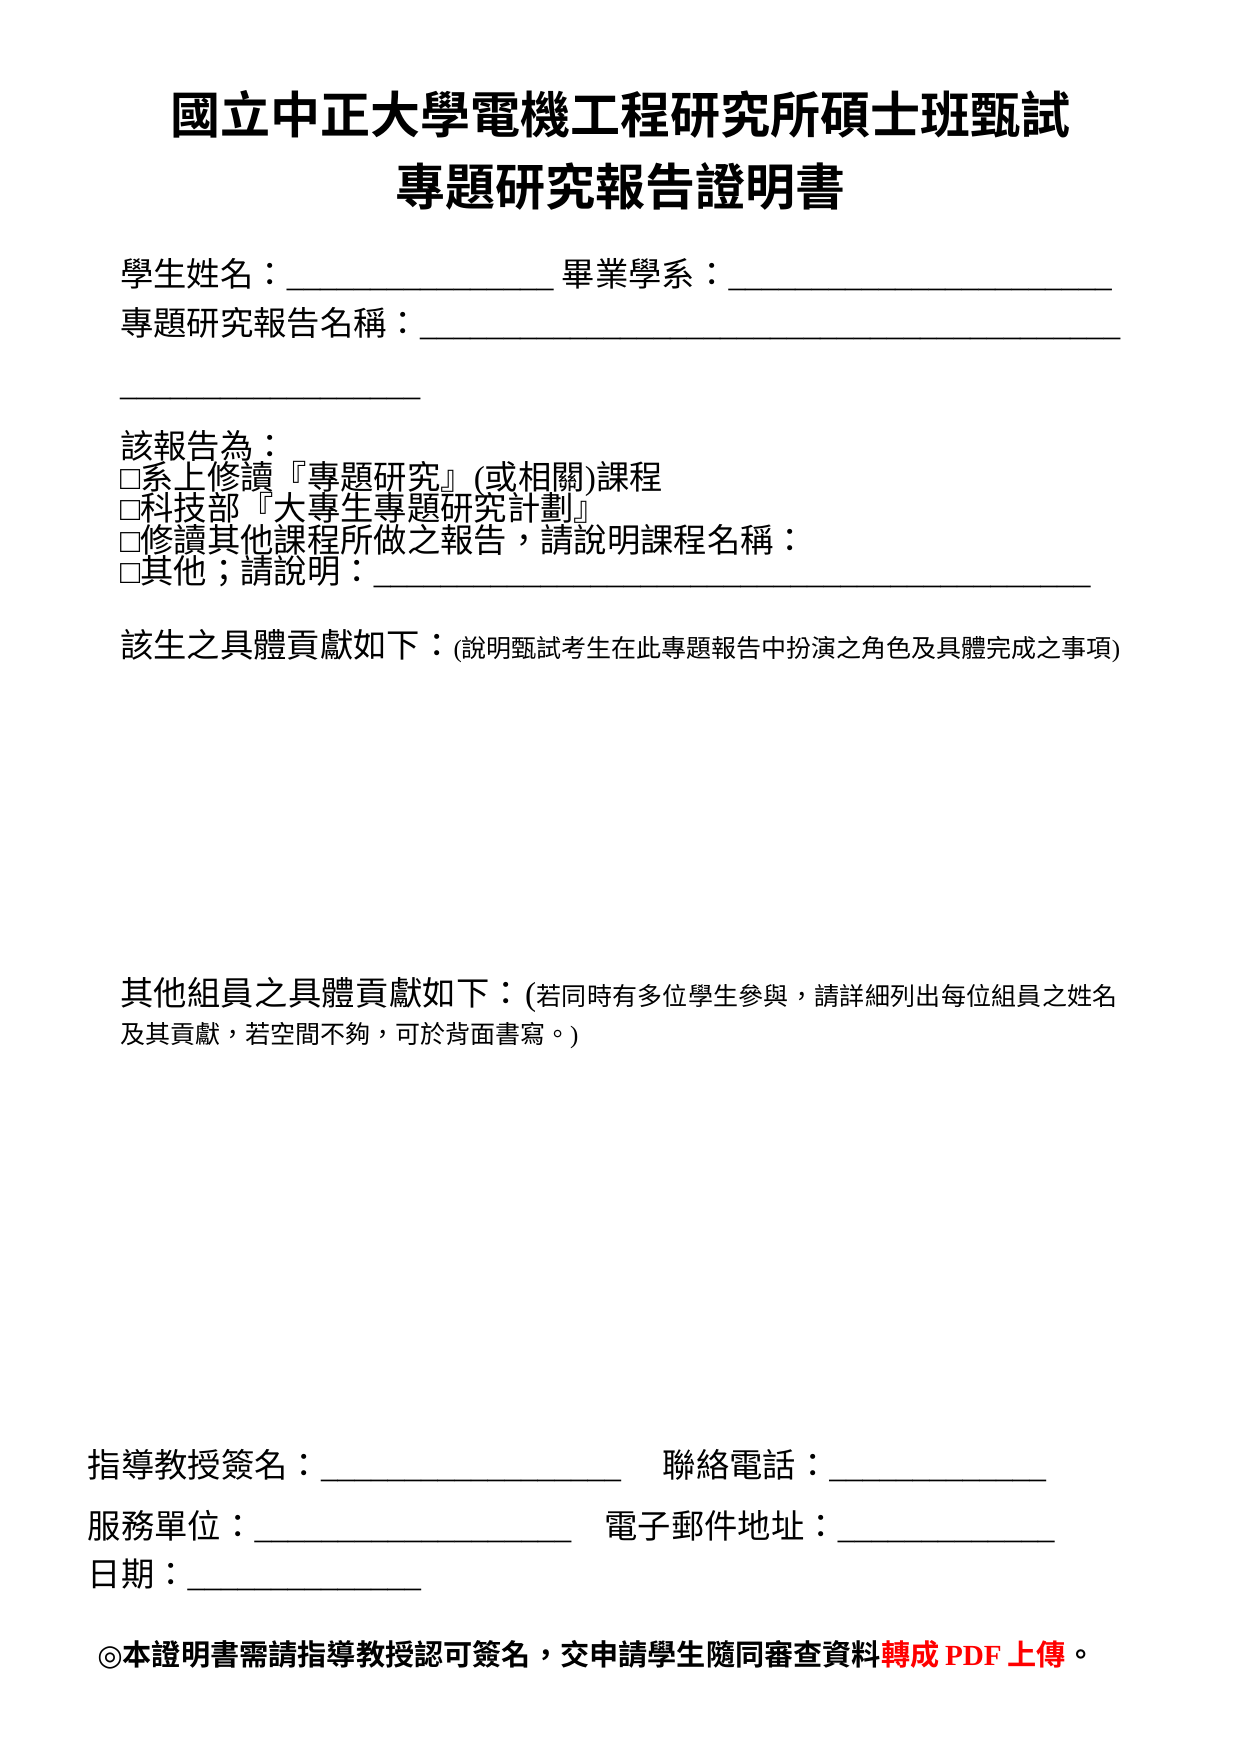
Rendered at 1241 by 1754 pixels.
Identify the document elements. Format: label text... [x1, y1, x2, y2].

text □修讀其他課程所做之報告，請說明課程名稱： [120, 527, 247, 558]
text □其他；請說明：___________________________________________ [120, 558, 1120, 589]
text 國立中正大學電機工程研究所碩士班甄試 [120, 75, 1120, 147]
text 專題研究報告名稱：____________________________________________________________ [120, 296, 1120, 402]
text ◎本證明書需請指導教授認可簽名，交申請學生隨同審查資料轉成PDF上傳。 [97, 1632, 1120, 1674]
text 日期：______________ [62, 1548, 1120, 1596]
text 服務單位：___________________ 電子郵件地址：_____________ [63, 1499, 1120, 1548]
text 該報告為： [120, 433, 248, 464]
text □系上修讀『專題研究』(或相關)課程 [325, 464, 391, 496]
text 其他組員之具體貢獻如下：(若同時有多位學生參與，請詳細列出每位組員之姓名及其貢獻，若空間不夠，可於背面書寫。) [120, 966, 1120, 1051]
text 該報告為： [238, 433, 1120, 464]
text 指導教授簽名：__________________ 聯絡電話：_____________ [62, 1439, 1120, 1487]
text □科技部『大專生專題研究計劃』 [120, 496, 1120, 527]
text □系上修讀『專題研究』(或相關)課程 [120, 464, 328, 496]
text 該生之具體貢獻如下：(說明甄試考生在此專題報告中扮演之角色及具體完成之事項) [120, 627, 1120, 664]
text □系上修讀『專題研究』(或相關)課程 [389, 464, 1120, 496]
text 專題研究報告證明書 [120, 147, 1120, 220]
text □修讀其他課程所做之報告，請說明課程名稱： [248, 527, 1120, 558]
text 學生姓名：________________ 畢業學系：_______________________ [120, 248, 1120, 296]
